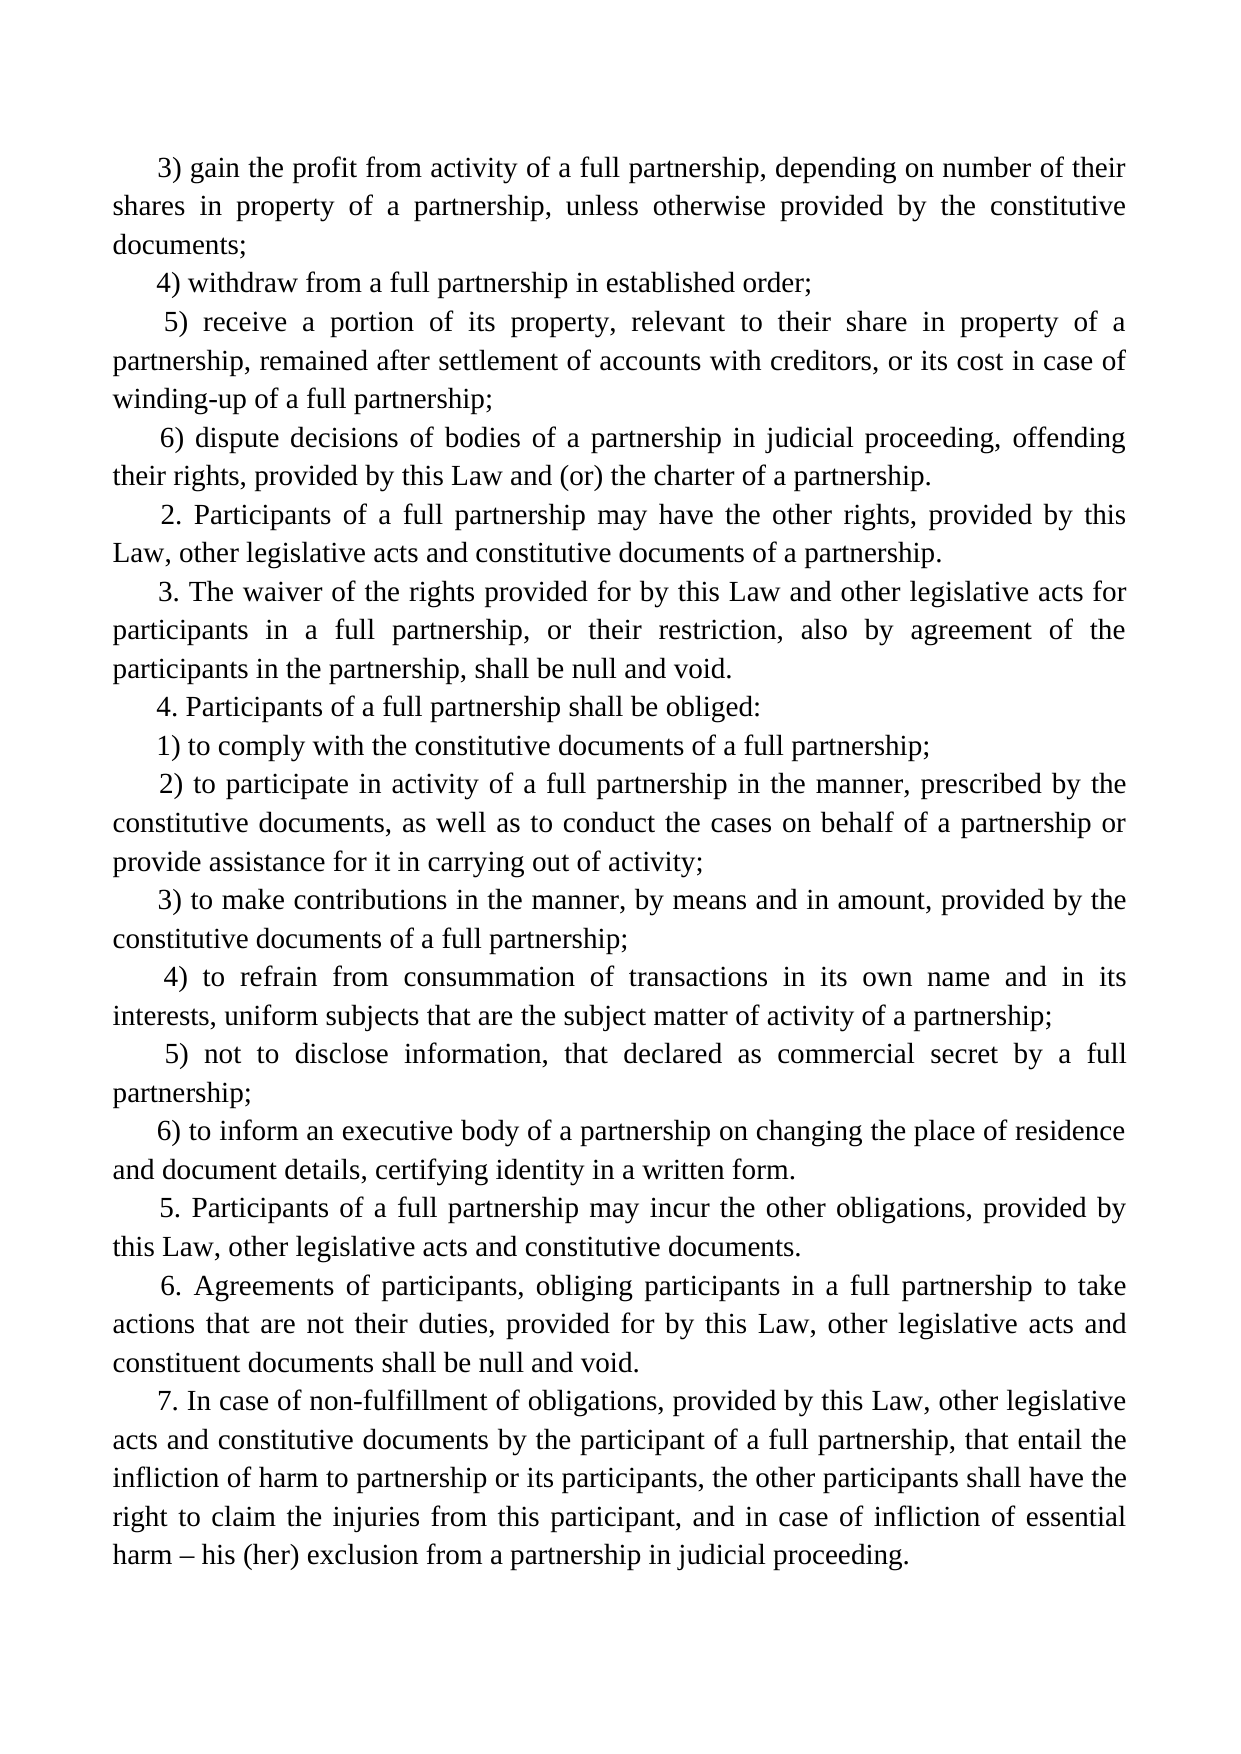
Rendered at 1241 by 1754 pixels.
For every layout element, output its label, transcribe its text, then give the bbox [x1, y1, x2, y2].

text 6) to inform an executive body of a partnership on changing the place of residence and document details, certifying identity in a written form. [112, 1113, 1128, 1186]
text 1) to comply with the constitutive documents of a full partnership; [112, 728, 1128, 762]
text 5. Participants of a full partnership may incur the other obligations, provided by this Law, other legislative acts and constitutive documents. [112, 1191, 1128, 1263]
text 5) receive a portion of its property, relevant to their share in property of a partnership, remained after settlement of accounts with creditors, or its cost in case of winding-up of a full partnership; [112, 304, 1128, 415]
text 4. Participants of a full partnership shall be obliged: [112, 689, 1128, 723]
text 2. Participants of a full partnership may have the other rights, provided by this Law, other legislative acts and constitutive documents of a partnership. [112, 497, 1128, 569]
text 3. The waiver of the rights provided for by this Law and other legislative acts for participants in a full partnership, or their restriction, also by agreement of the participants in the partnership, shall be null and void. [112, 574, 1128, 684]
text 2) to participate in activity of a full partnership in the manner, prescribed by the constitutive documents, as well as to conduct the cases on behalf of a partnership or provide assistance for it in carrying out of activity; [112, 767, 1128, 877]
text 4) withdraw from a full partnership in established order; [112, 266, 1128, 299]
text 6) dispute decisions of bodies of a partnership in judicial proceeding, offending their rights, provided by this Law and (or) the charter of a partnership. [112, 420, 1128, 492]
text 7. In case of non-fulfillment of obligations, provided by this Law, other legislative acts and constitutive documents by the participant of a full partnership, that entail the infliction of harm to partnership or its participants, the other participants shall have the right to claim the injuries from this participant, and in case of infliction of essential harm – his (her) exclusion from a partnership in judicial proceeding. [112, 1383, 1128, 1571]
text 5) not to disclose information, that declared as commercial secret by a full partnership; [112, 1036, 1128, 1108]
text 3) gain the profit from activity of a full partnership, depending on number of their shares in property of a partnership, unless otherwise provided by the constitutive documents; [112, 150, 1128, 261]
text 6. Agreements of participants, obliging participants in a full partnership to take actions that are not their duties, provided for by this Law, other legislative acts and constituent documents shall be null and void. [112, 1268, 1128, 1378]
text 4) to refrain from consummation of transactions in its own name and in its interests, uniform subjects that are the subject matter of activity of a partnership; [112, 959, 1128, 1031]
text 3) to make contributions in the manner, by means and in amount, provided by the constitutive documents of a full partnership; [112, 882, 1128, 954]
